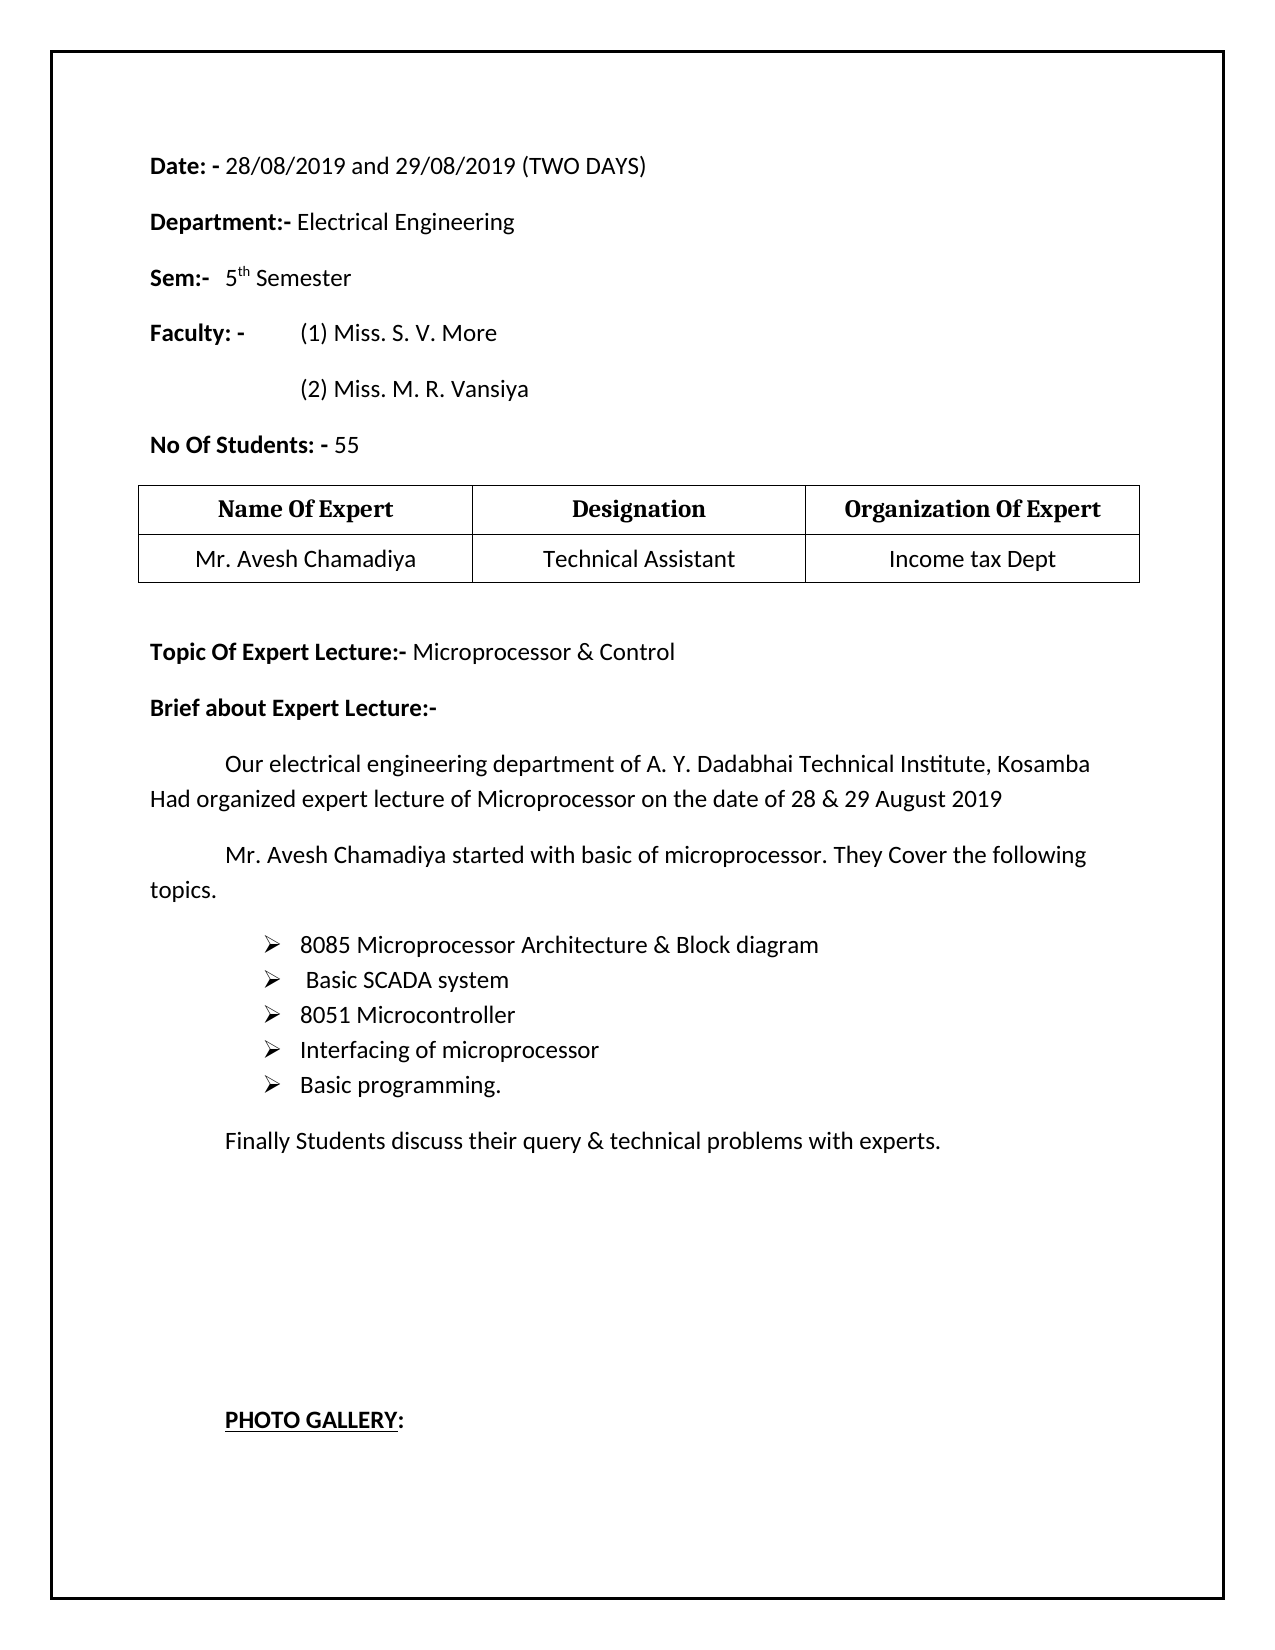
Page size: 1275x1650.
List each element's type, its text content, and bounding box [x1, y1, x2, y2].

table_header Name Of Expert [139, 486, 472, 534]
table_cell Mr. Avesh Chamadiya [139, 535, 472, 582]
text Our electrical engineering department of A. Y. Dadabhai Technical Institute, Kosamba Had organized expert lecture of Microprocessor on the date of 28 & 29 August 2019 [150, 748, 1125, 813]
table_cell Income tax Dept [806, 535, 1139, 582]
list 8051 Microcontroller [262, 1000, 1125, 1030]
text Finally Students discuss their query & technical problems with experts. [150, 1126, 1125, 1156]
text No Of Students: - 55 [150, 429, 1125, 460]
table_header Designation [473, 486, 805, 534]
text Faculty: - (1) Miss. S. V. More [150, 317, 1125, 348]
text Department:- Electrical Engineering [150, 206, 1125, 236]
text Date: - 28/08/2019 and 29/08/2019 (TWO DAYS) [150, 150, 1125, 181]
table_header Organization Of Expert [806, 486, 1139, 534]
list Basic programming. [262, 1070, 1125, 1100]
text (2) Miss. M. R. Vansiya [150, 373, 1125, 404]
text Topic Of Expert Lecture:- Microprocessor & Control [150, 636, 1125, 667]
text Brief about Expert Lecture:- [150, 692, 1125, 723]
table_cell Technical Assistant [473, 535, 805, 582]
text Mr. Avesh Chamadiya started with basic of microprocessor. They Cover the following topics. [150, 839, 1125, 904]
list 8085 Microprocessor Architecture & Block diagram [262, 930, 1125, 960]
list Interfacing of microprocessor [262, 1035, 1125, 1065]
text PHOTO GALLERY: [150, 1405, 1125, 1435]
text Sem:- 5th Semester [150, 262, 1125, 292]
list Basic SCADA system [262, 965, 1125, 995]
